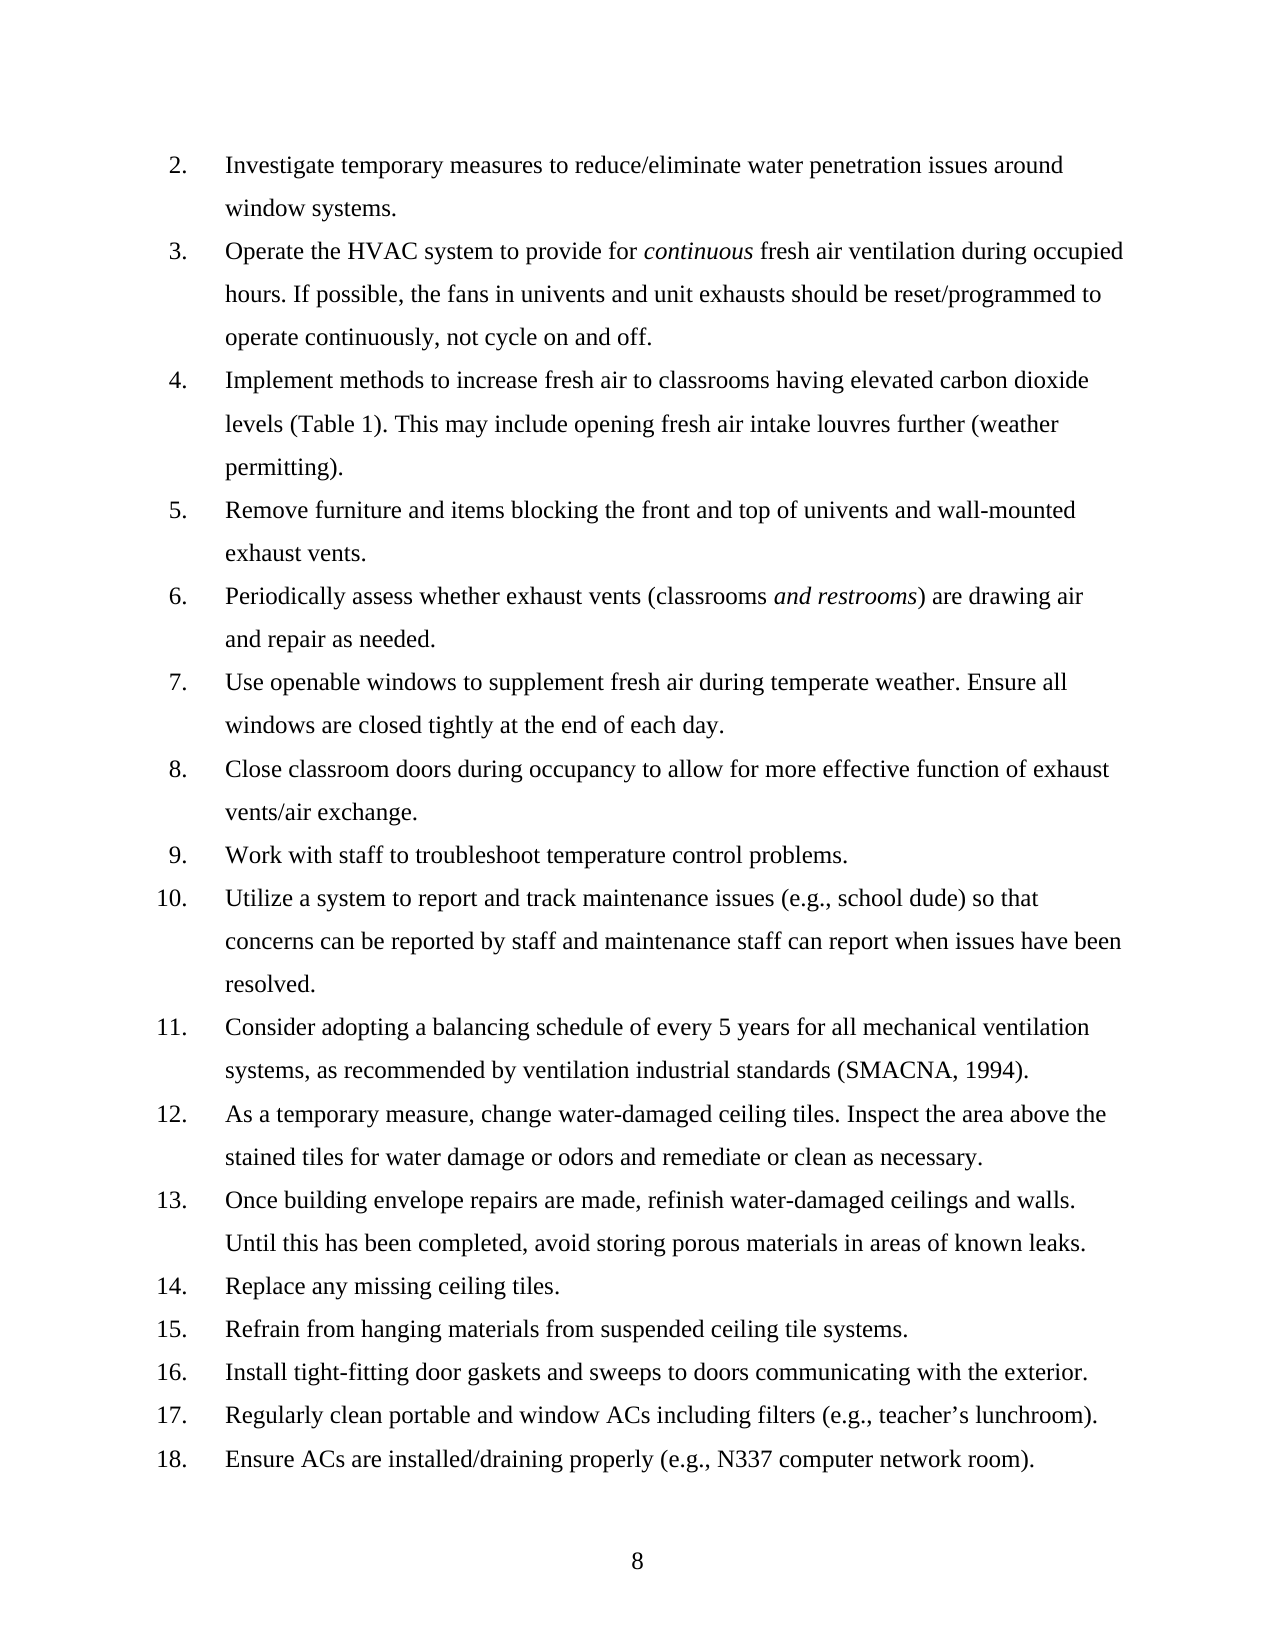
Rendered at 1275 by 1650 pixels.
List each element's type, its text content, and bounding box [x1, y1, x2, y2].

list Use openable windows to supplement fresh air during temperate weather. Ensure all windows are closed tightly at the end of each day. [187, 667, 1125, 739]
list Close classroom doors during occupancy to allow for more effective function of exhaust vents/air exchange. [187, 754, 1125, 826]
list Work with staff to troubleshoot temperature control problems. [187, 840, 1125, 869]
list Investigate temporary measures to reduce/eliminate water penetration issues around window systems. [187, 150, 1125, 222]
list Implement methods to increase fresh air to classrooms having elevated carbon dioxide levels (Table 1). This may include opening fresh air intake louvres further (weather permitting). [187, 366, 1125, 481]
list As a temporary measure, change water-damaged ceiling tiles. Inspect the area above the stained tiles for water damage or odors and remediate or clean as necessary. [187, 1099, 1125, 1171]
list Periodically assess whether exhaust vents (classrooms and restrooms) are drawing air and repair as needed. [187, 581, 1125, 653]
list Operate the HVAC system to provide for continuous fresh air ventilation during occupied hours. If possible, the fans in univents and unit exhausts should be reset/programmed to operate continuously, not cycle on and off. [187, 236, 1125, 351]
list Once building envelope repairs are made, refinish water-damaged ceilings and walls. Until this has been completed, avoid storing porous materials in areas of known leaks. [187, 1185, 1125, 1257]
list Install tight-fitting door gaskets and sweeps to doors communicating with the exterior. [187, 1357, 1125, 1386]
list Regularly clean portable and window ACs including filters (e.g., teacher’s lunchroom). [187, 1401, 1125, 1429]
list Remove furniture and items blocking the front and top of univents and wall-mounted exhaust vents. [187, 495, 1125, 567]
list Utilize a system to report and track maintenance issues (e.g., school dude) so that concerns can be reported by staff and maintenance staff can report when issues have been resolved. [187, 883, 1125, 998]
list Refrain from hanging materials from suspended ceiling tile systems. [187, 1314, 1125, 1343]
list Consider adopting a balancing schedule of every 5 years for all mechanical ventilation systems, as recommended by ventilation industrial standards (SMACNA, 1994). [187, 1012, 1125, 1084]
list Replace any missing ceiling tiles. [187, 1271, 1125, 1300]
list Ensure ACs are installed/draining properly (e.g., N337 computer network room). [187, 1444, 1125, 1472]
